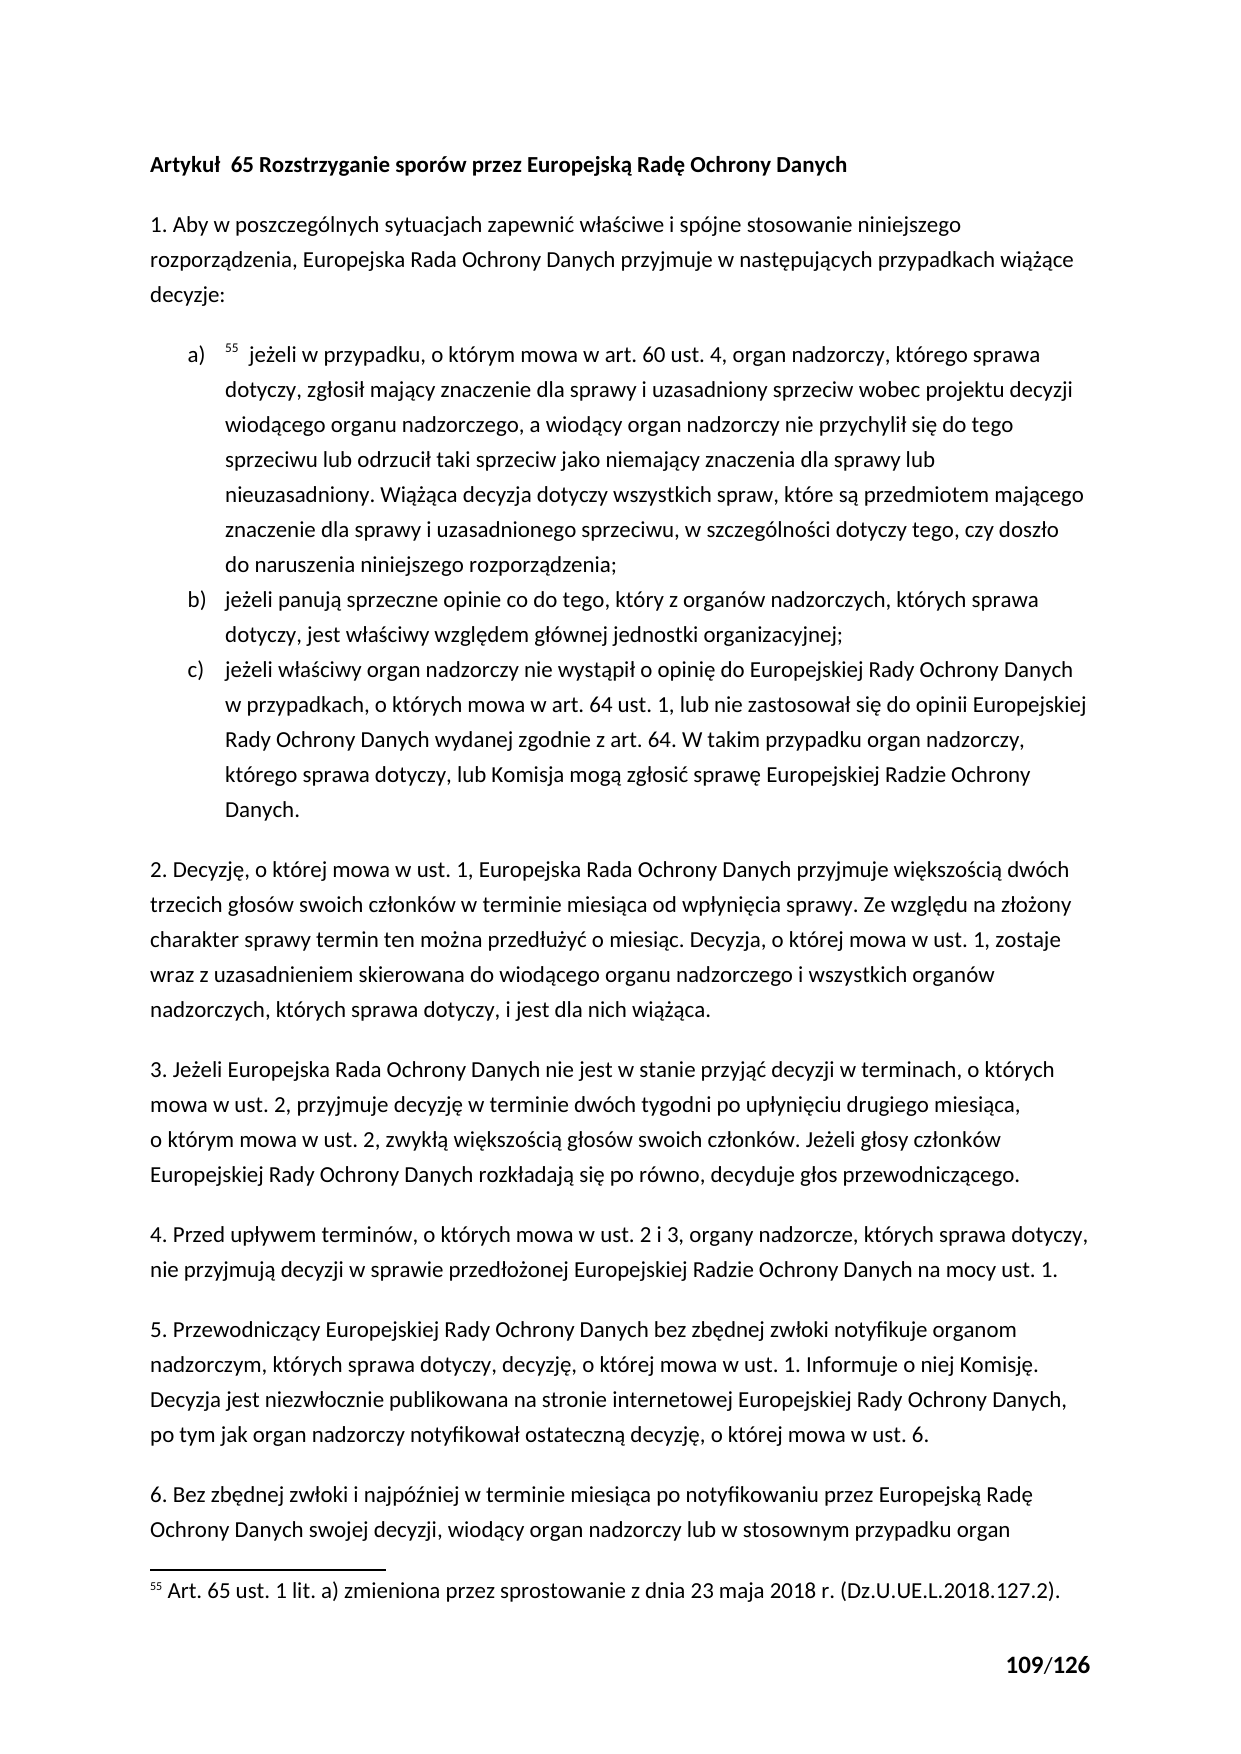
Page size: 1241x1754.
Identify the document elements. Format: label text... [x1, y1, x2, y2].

text 2. Decyzję, o której mowa w ust. 1, Europejska Rada Ochrony Danych przyjmuje większością dwóch trzecich głosów swoich członków w terminie miesiąca od wpłynięcia sprawy. Ze względu na złożony charakter sprawy termin ten można przedłużyć o miesiąc. Decyzja, o której mowa w ust. 1, zostaje wraz z uzasadnieniem skierowana do wiodącego organu nadzorczego i wszystkich organów nadzorczych, których sprawa dotyczy, i jest dla nich wiążąca. [150, 855, 1090, 1023]
text 4. Przed upływem terminów, o których mowa w ust. 2 i 3, organy nadzorcze, których sprawa dotyczy, nie przyjmują decyzji w sprawie przedłożonej Europejskiej Radzie Ochrony Danych na mocy ust. 1. [150, 1220, 1090, 1283]
text 1. Aby w poszczególnych sytuacjach zapewnić właściwe i spójne stosowanie niniejszego rozporządzenia, Europejska Rada Ochrony Danych przyjmuje w następujących przypadkach wiążące decyzje: [150, 210, 1090, 308]
text 3. Jeżeli Europejska Rada Ochrony Danych nie jest w stanie przyjąć decyzji w terminach, o których mowa w ust. 2, przyjmuje decyzję w terminie dwóch tygodni po upłynięciu drugiego miesiąca, o którym mowa w ust. 2, zwykłą większością głosów swoich członków. Jeżeli głosy członków Europejskiej Rady Ochrony Danych rozkładają się po równo, decyduje głos przewodniczącego. [150, 1055, 1090, 1188]
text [150, 1480, 1090, 1543]
subtitle Artykuł 65 Rozstrzyganie sporów przez Europejską Radę Ochrony Danych [150, 150, 1090, 178]
list jeżeli właściwy organ nadzorczy nie wystąpił o opinię do Europejskiej Rady Ochrony Danych w przypadkach, o których mowa w art. 64 ust. 1, lub nie zastosował się do opinii Europejskiej Rady Ochrony Danych wydanej zgodnie z art. 64. W takim przypadku organ nadzorczy, którego sprawa dotyczy, lub Komisja mogą zgłosić sprawę Europejskiej Radzie Ochrony Danych. [187, 655, 1090, 823]
list jeżeli w przypadku, o którym mowa w art. 60 ust. 4, organ nadzorczy, którego sprawa dotyczy, zgłosił mający znaczenie dla sprawy i uzasadniony sprzeciw wobec projektu decyzji wiodącego organu nadzorczego, a wiodący organ nadzorczy nie przychylił się do tego sprzeciwu lub odrzucił taki sprzeciw jako niemający znaczenia dla sprawy lub nieuzasadniony. Wiążąca decyzja dotyczy wszystkich spraw, które są przedmiotem mającego znaczenie dla sprawy i uzasadnionego sprzeciwu, w szczególności dotyczy tego, czy doszło do naruszenia niniejszego rozporządzenia; [187, 340, 1090, 578]
list jeżeli panują sprzeczne opinie co do tego, który z organów nadzorczych, których sprawa dotyczy, jest właściwy względem głównej jednostki organizacyjnej; [187, 585, 1090, 648]
text 5. Przewodniczący Europejskiej Rady Ochrony Danych bez zbędnej zwłoki notyfikuje organom nadzorczym, których sprawa dotyczy, decyzję, o której mowa w ust. 1. Informuje o niej Komisję. Decyzja jest niezwłocznie publikowana na stronie internetowej Europejskiej Rady Ochrony Danych, po tym jak organ nadzorczy notyfikował ostateczną decyzję, o której mowa w ust. 6. [150, 1315, 1090, 1448]
